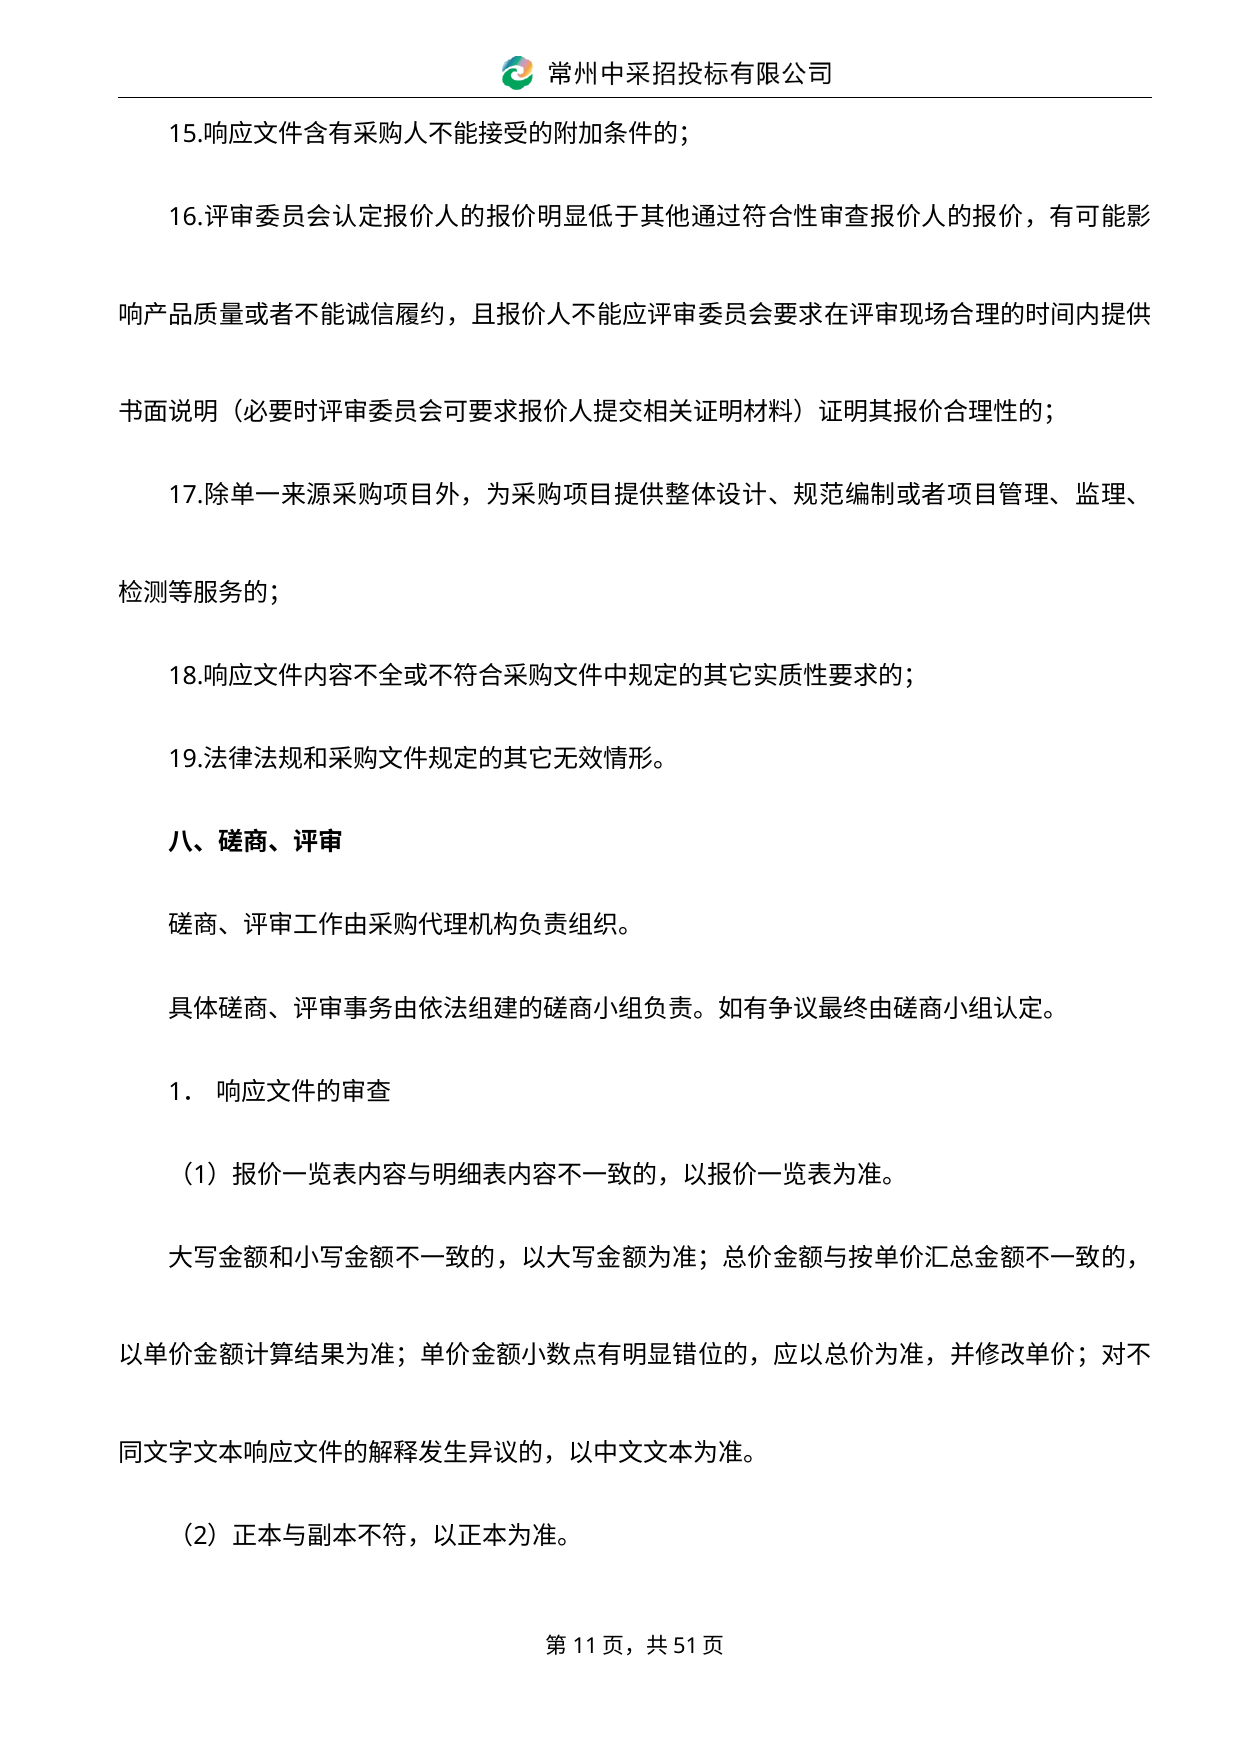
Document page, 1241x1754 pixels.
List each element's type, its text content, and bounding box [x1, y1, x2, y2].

text 16.评审委员会认定报价人的报价明显低于其他通过符合性审查报价人的报价，有可能影响产品质量或者不能诚信履约，且报价人不能应评审委员会要求在评审现场合理的时间内提供书面说明（必要时评审委员会可要求报价人提交相关证明材料）证明其报价合理性的； [118, 182, 1152, 442]
text 八、磋商、评审 [118, 807, 1152, 872]
text 17.除单一来源采购项目外，为采购项目提供整体设计、规范编制或者项目管理、监理、检测等服务的； [118, 461, 1152, 623]
list 响应文件的审查 [118, 1057, 1152, 1122]
text 15.响应文件含有采购人不能接受的附加条件的； [118, 99, 1152, 164]
text 磋商、评审工作由采购代理机构负责组织。 [118, 891, 1152, 956]
text 具体磋商、评审事务由依法组建的磋商小组负责。如有争议最终由磋商小组认定。 [118, 974, 1152, 1039]
text 18.响应文件内容不全或不符合采购文件中规定的其它实质性要求的； [118, 641, 1152, 706]
picture [502, 56, 834, 90]
text （2）正本与副本不符，以正本为准。 [118, 1501, 1152, 1566]
text 大写金额和小写金额不一致的，以大写金额为准；总价金额与按单价汇总金额不一致的，以单价金额计算结果为准；单价金额小数点有明显错位的，应以总价为准，并修改单价；对不同文字文本响应文件的解释发生异议的，以中文文本为准。 [118, 1223, 1152, 1483]
text 19.法律法规和采购文件规定的其它无效情形。 [118, 724, 1152, 789]
text （1）报价一览表内容与明细表内容不一致的，以报价一览表为准。 [118, 1140, 1152, 1205]
